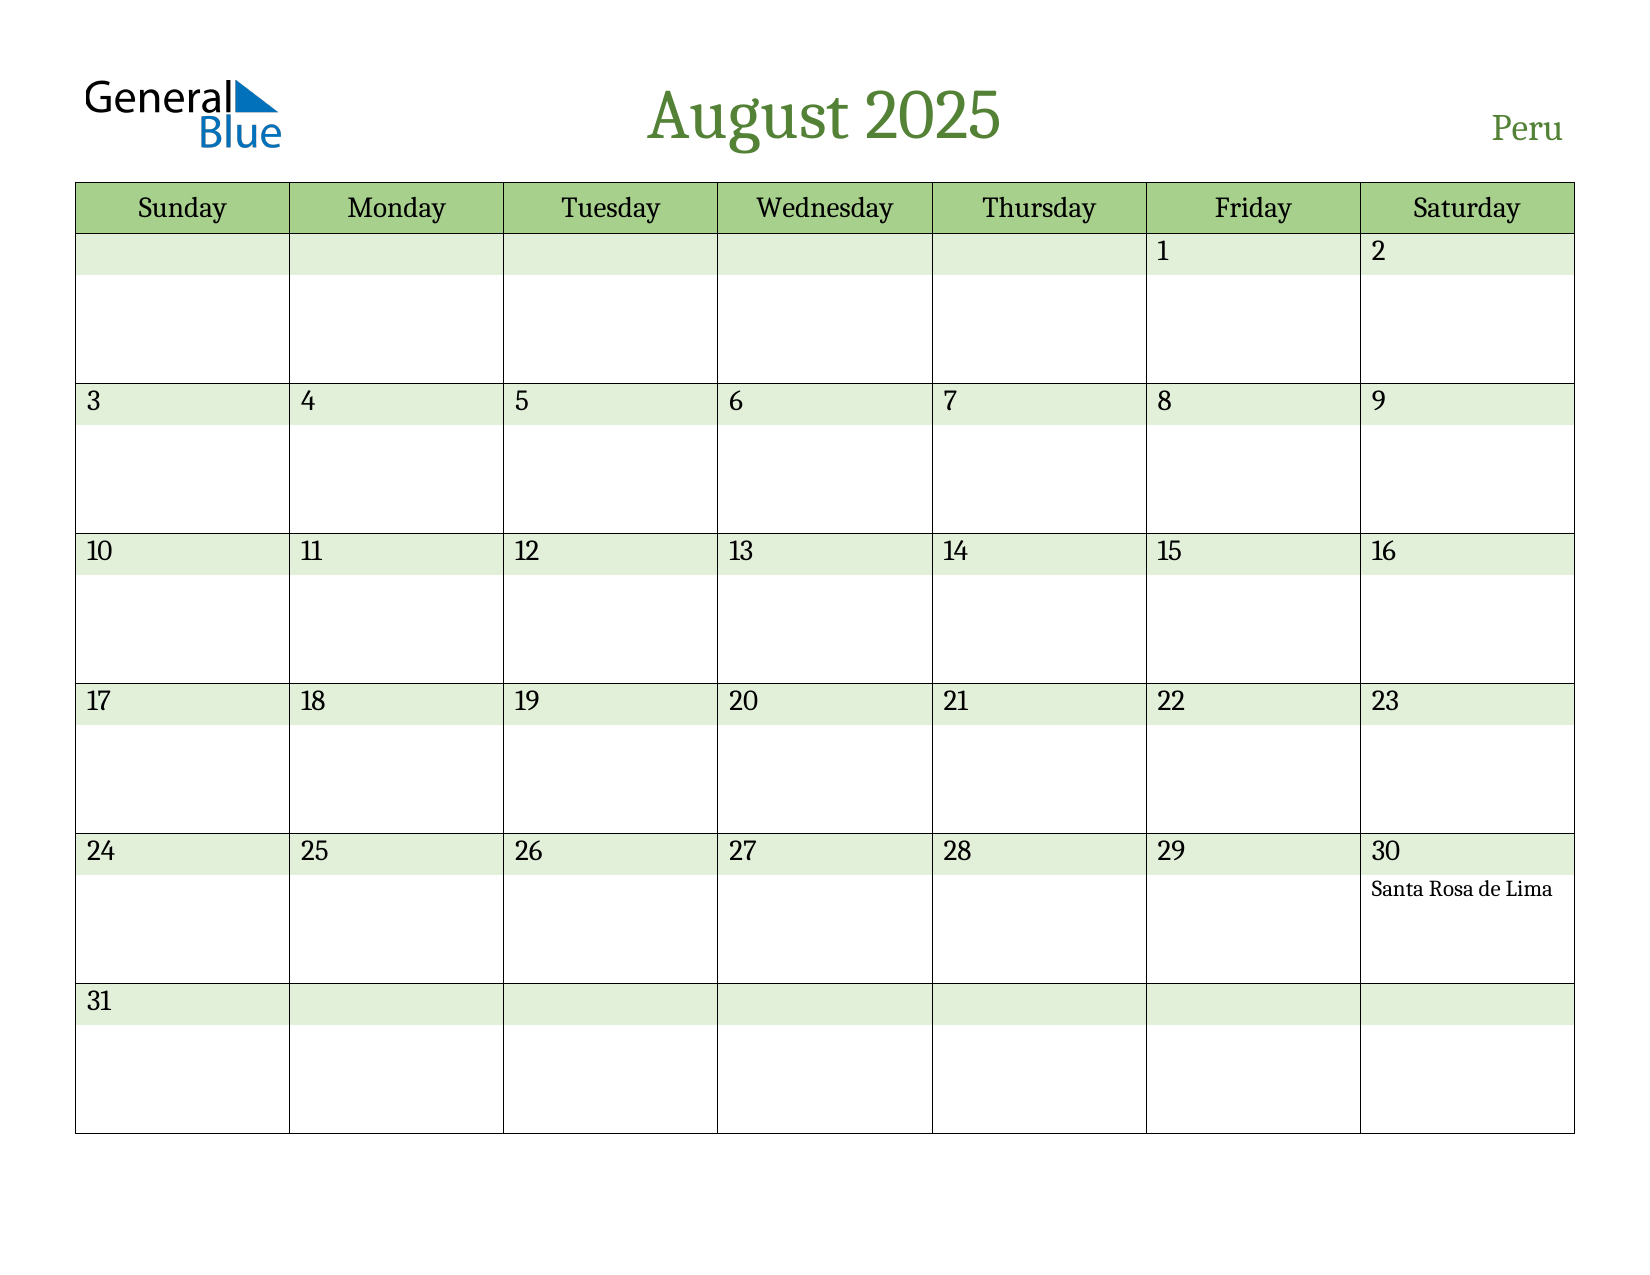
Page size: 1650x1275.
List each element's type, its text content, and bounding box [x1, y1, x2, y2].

table_cell [76, 725, 289, 833]
table_cell [933, 234, 1146, 275]
table_cell 21 [933, 684, 1146, 725]
table_cell [504, 725, 717, 833]
table_cell [718, 984, 932, 1025]
table_cell [290, 984, 503, 1025]
table_cell [718, 425, 932, 533]
table_cell [504, 984, 717, 1025]
table_cell [1361, 1025, 1574, 1133]
table_cell 29 [1147, 834, 1360, 875]
table_cell [933, 1025, 1146, 1133]
table_cell 17 [76, 684, 289, 725]
table_cell 7 [933, 384, 1146, 425]
table_cell 1 [1147, 234, 1360, 275]
table_cell Monday [290, 183, 503, 233]
table_cell 22 [1147, 684, 1360, 725]
table_cell 2 [1361, 234, 1574, 275]
table_cell 8 [1147, 384, 1360, 425]
table_cell Thursday [933, 183, 1146, 233]
table_cell 30 [1361, 834, 1574, 875]
table_cell [290, 425, 503, 533]
table_cell [1361, 725, 1574, 833]
table_cell [504, 425, 717, 533]
table_cell [933, 575, 1146, 683]
table_cell [504, 1025, 717, 1133]
table_cell [76, 875, 289, 983]
table_cell [76, 234, 289, 275]
table_cell [290, 1025, 503, 1133]
table_cell [1147, 275, 1360, 383]
table_cell Friday [1147, 183, 1360, 233]
table_cell 27 [718, 834, 932, 875]
table_cell [718, 875, 932, 983]
table_cell [1361, 984, 1574, 1025]
picture [86, 80, 281, 148]
table_cell [504, 875, 717, 983]
table_cell [1361, 425, 1574, 533]
table_cell 16 [1361, 534, 1574, 575]
table_cell [290, 875, 503, 983]
table_header Peru [1146, 75, 1574, 182]
table_cell [76, 425, 289, 533]
table_cell 24 [76, 834, 289, 875]
table_cell [1147, 425, 1360, 533]
table_cell [718, 725, 932, 833]
table_cell [290, 234, 503, 275]
table_cell [933, 275, 1146, 383]
table_cell 18 [290, 684, 503, 725]
table_cell [290, 725, 503, 833]
table_cell 3 [76, 384, 289, 425]
table_cell 26 [504, 834, 717, 875]
table_cell [1147, 875, 1360, 983]
table_cell 13 [718, 534, 932, 575]
table_cell [504, 575, 717, 683]
table_cell [933, 875, 1146, 983]
table_cell [76, 275, 289, 383]
table_cell [718, 1025, 932, 1133]
table_cell [1147, 1025, 1360, 1133]
table_cell [933, 425, 1146, 533]
table_cell Tuesday [504, 183, 717, 233]
table_cell [933, 984, 1146, 1025]
table_cell 12 [504, 534, 717, 575]
table_cell [504, 275, 717, 383]
table_cell 15 [1147, 534, 1360, 575]
table_cell Saturday [1361, 183, 1574, 233]
table_cell Wednesday [718, 183, 932, 233]
table_cell [933, 725, 1146, 833]
table_cell 9 [1361, 384, 1574, 425]
table_cell 25 [290, 834, 503, 875]
table_cell 4 [290, 384, 503, 425]
table_cell Sunday [76, 183, 289, 233]
table_cell 19 [504, 684, 717, 725]
table_cell 28 [933, 834, 1146, 875]
table_cell 5 [504, 384, 717, 425]
table_cell [504, 234, 717, 275]
table_header [76, 75, 503, 182]
table_header August 2025 [504, 75, 1146, 182]
table_cell [718, 234, 932, 275]
table_cell [1361, 275, 1574, 383]
table_cell 31 [76, 984, 289, 1025]
table_cell 11 [290, 534, 503, 575]
table_cell [76, 575, 289, 683]
table_cell [290, 275, 503, 383]
table_cell [1147, 984, 1360, 1025]
table_cell [718, 275, 932, 383]
table_cell [718, 575, 932, 683]
table_cell 20 [718, 684, 932, 725]
table_cell 10 [76, 534, 289, 575]
table_cell [1361, 575, 1574, 683]
table_cell [76, 1025, 289, 1133]
table_cell Santa Rosa de Lima [1361, 875, 1574, 983]
table_cell 14 [933, 534, 1146, 575]
table_cell [290, 575, 503, 683]
table_cell 6 [718, 384, 932, 425]
table_cell [1147, 725, 1360, 833]
table_cell 23 [1361, 684, 1574, 725]
table_cell [1147, 575, 1360, 683]
